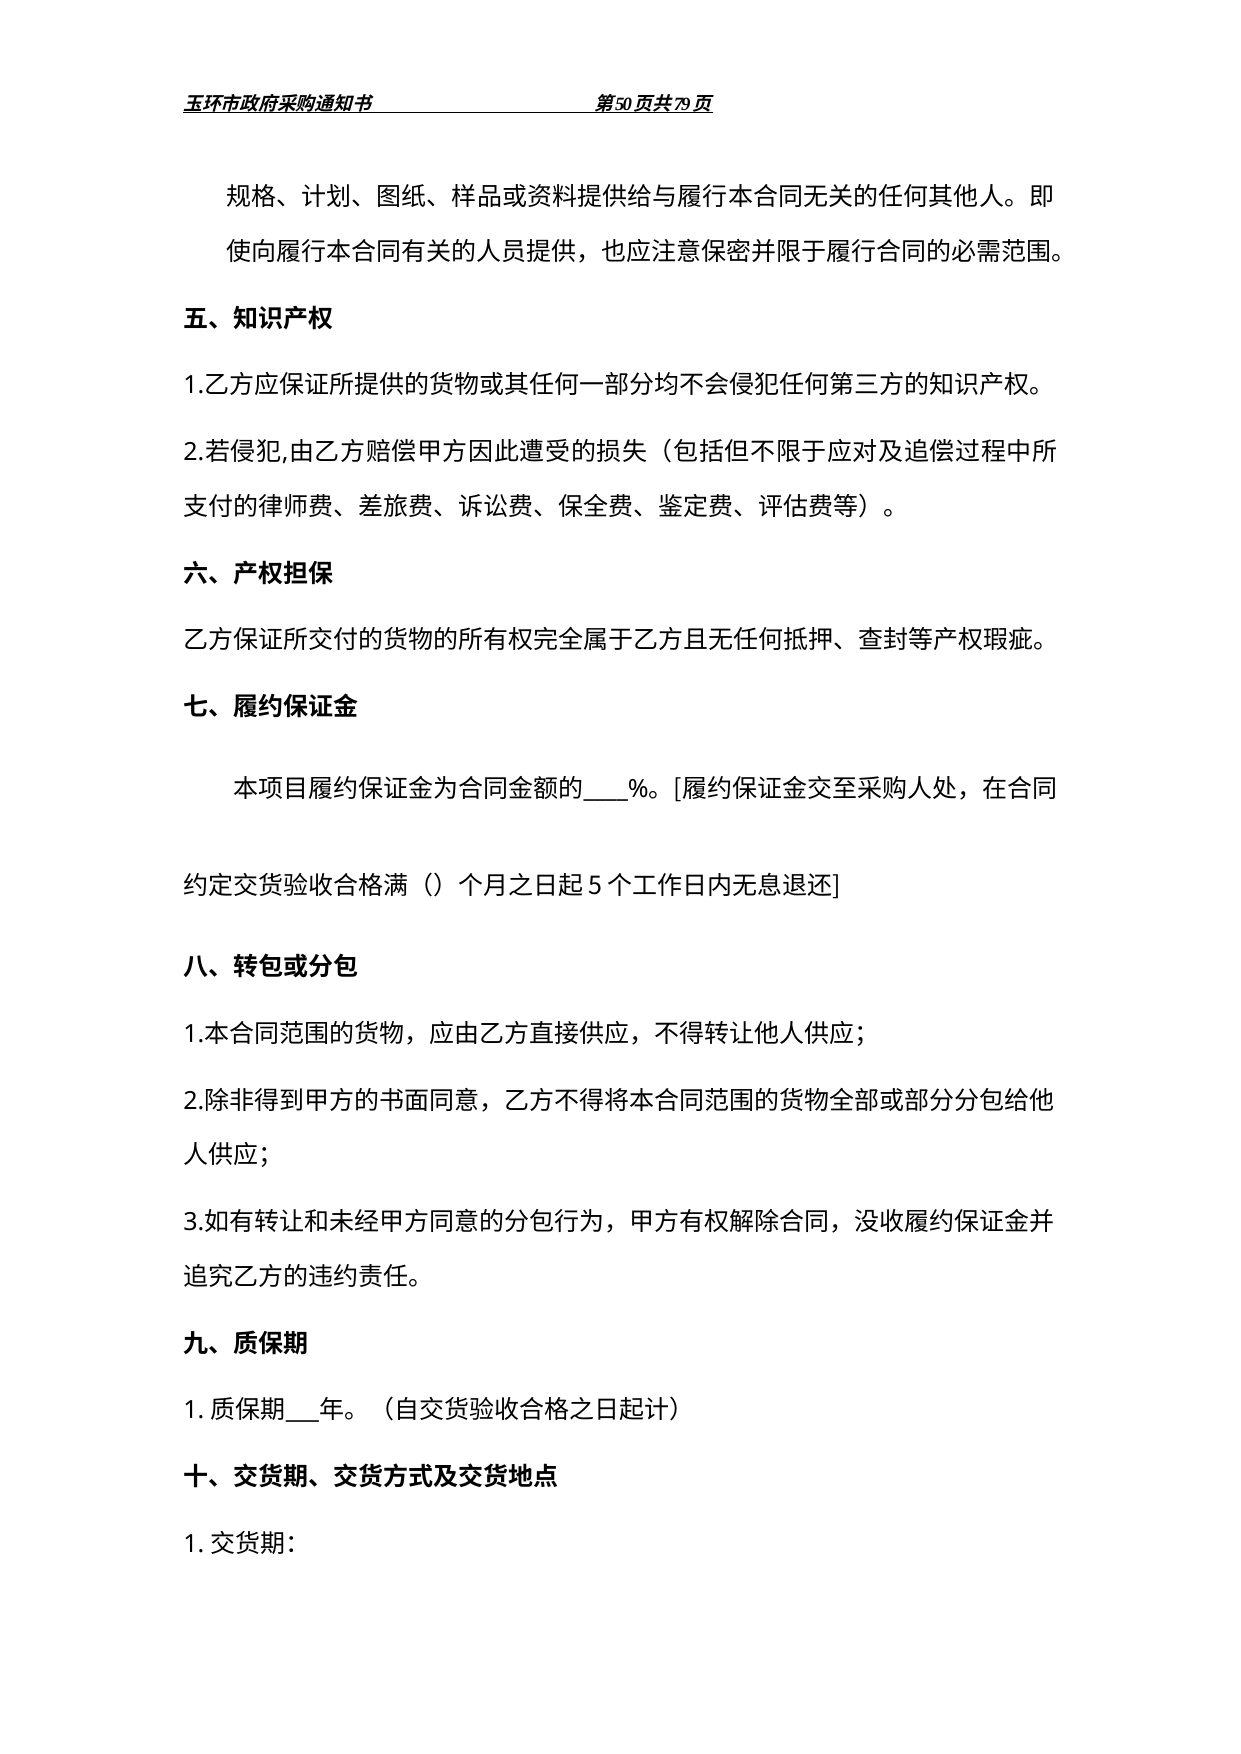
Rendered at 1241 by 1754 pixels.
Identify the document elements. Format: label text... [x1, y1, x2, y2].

text 2.除非得到甲方的书面同意，乙方不得将本合同范围的货物全部或部分分包给他人供应； [183, 1081, 1057, 1171]
text 1. 质保期___年。（自交货验收合格之日起计） [183, 1390, 1057, 1426]
text 五、知识产权 [183, 298, 1057, 334]
text 2.若侵犯,由乙方赔偿甲方因此遭受的损失（包括但不限于应对及追偿过程中所支付的律师费、差旅费、诉讼费、保全费、鉴定费、评估费等）。 [183, 432, 1057, 522]
text 九、质保期 [183, 1323, 1057, 1359]
text 1.乙方应保证所提供的货物或其任何一部分均不会侵犯任何第三方的知识产权。 [183, 365, 1057, 401]
text 十、交货期、交货方式及交货地点 [183, 1457, 1057, 1493]
text 八、转包或分包 [183, 947, 1057, 983]
text 1. 交货期： [183, 1524, 1057, 1560]
text 乙方保证所交付的货物的所有权完全属于乙方且无任何抵押、查封等产权瑕疵。 [183, 620, 1057, 656]
text 七、履约保证金 [183, 687, 1057, 723]
text 本项目履约保证金为合同金额的____%。[履约保证金交至采购人处，在合同约定交货验收合格满（）个月之日起5个工作日内无息退还] [183, 754, 1057, 916]
text 3.如有转让和未经甲方同意的分包行为，甲方有权解除合同，没收履约保证金并追究乙方的违约责任。 [183, 1202, 1057, 1292]
text 六、产权担保 [183, 553, 1057, 589]
text 1.本合同范围的货物，应由乙方直接供应，不得转让他人供应； [183, 1014, 1057, 1050]
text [183, 177, 1057, 267]
